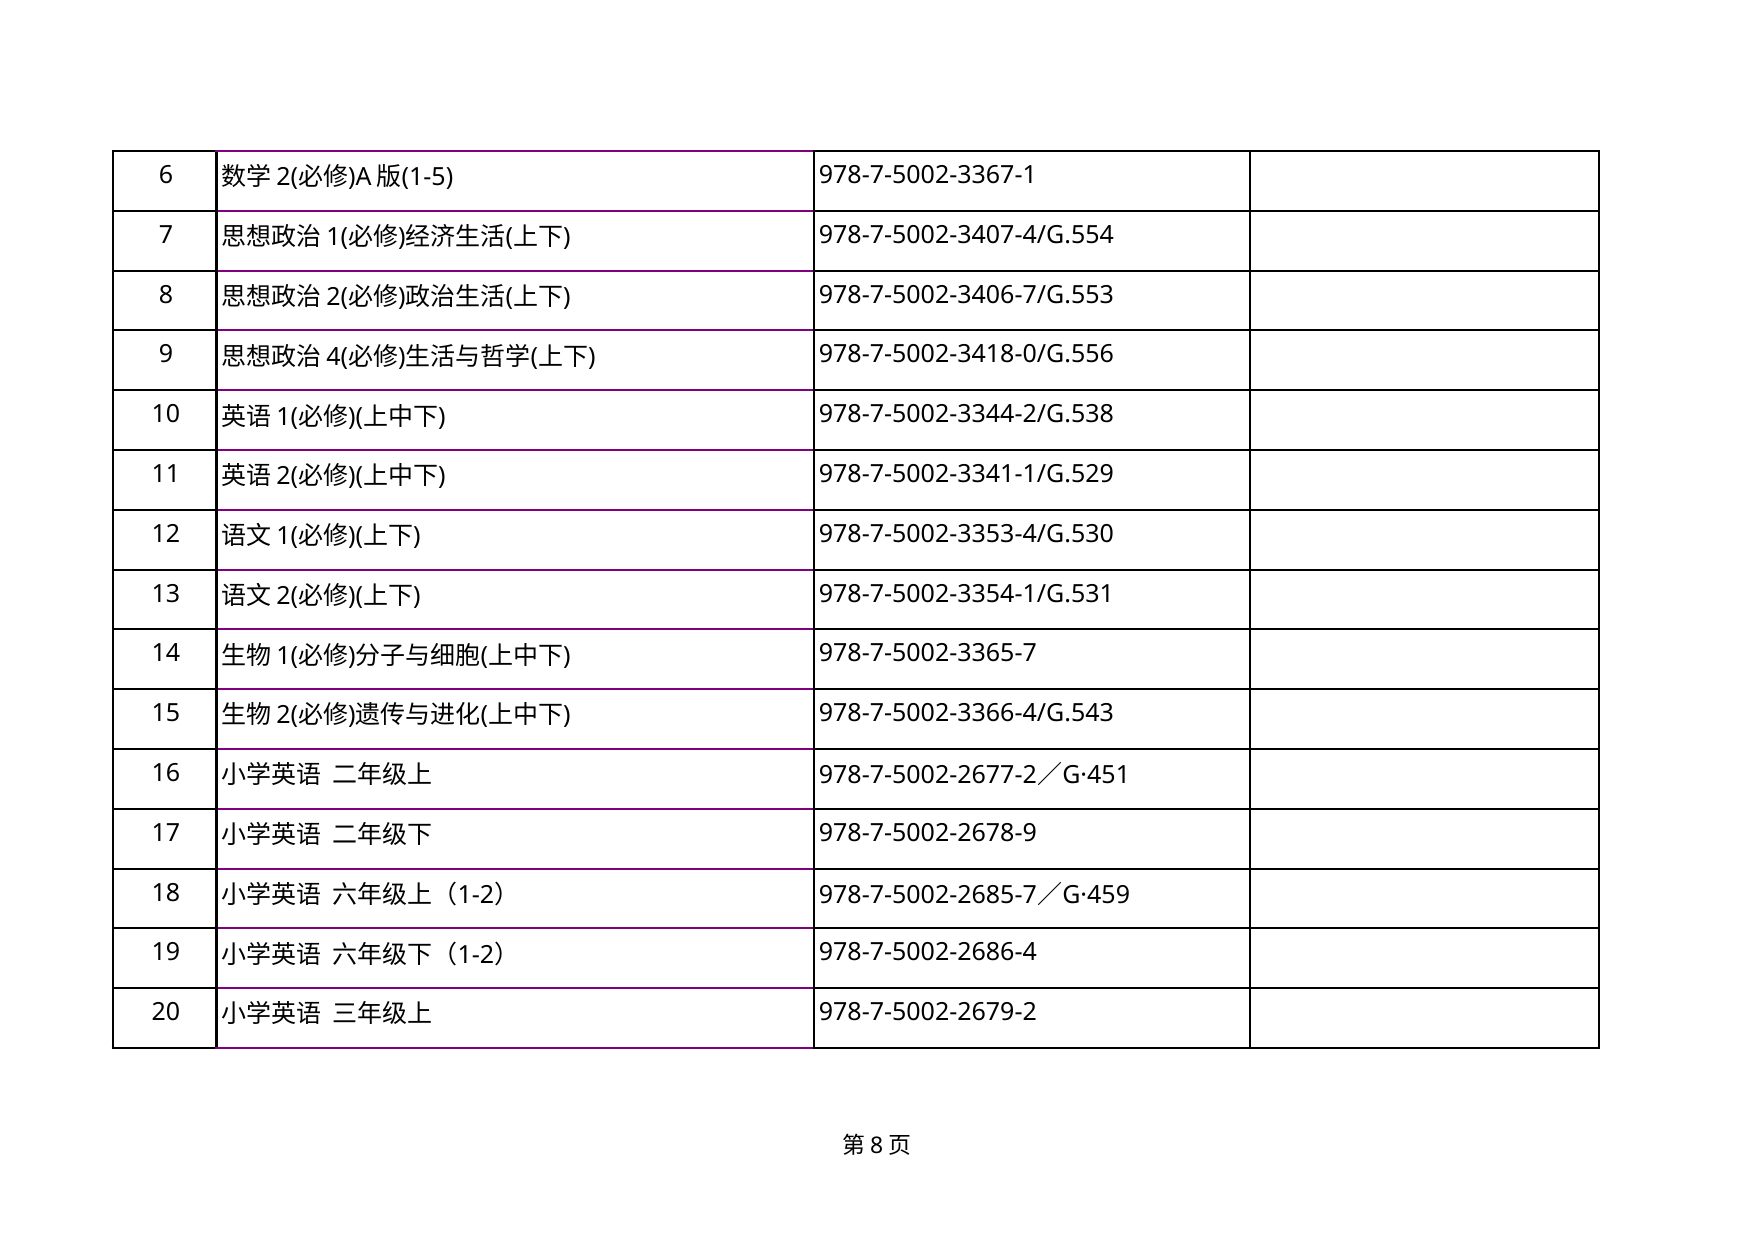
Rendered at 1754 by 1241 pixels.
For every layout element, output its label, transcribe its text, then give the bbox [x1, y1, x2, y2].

table_cell [1251, 511, 1598, 568]
table_cell 15 [114, 690, 215, 748]
table_cell 12 [114, 511, 215, 568]
table_cell 生物2(必修)遗传与进化(上中下) [218, 690, 813, 748]
table_cell [1251, 989, 1598, 1047]
table_cell [1251, 391, 1598, 449]
table_cell 978-7-5002-2678-9 [815, 810, 1249, 867]
table_cell 978-7-5002-3354-1/G.531 [815, 571, 1249, 628]
table_cell 978-7-5002-2686-4 [815, 929, 1249, 987]
table_cell 20 [114, 989, 215, 1047]
table_cell 小学英语 六年级下（1-2） [218, 929, 813, 987]
table_cell 语文1(必修)(上下) [218, 511, 813, 568]
table_cell 小学英语 六年级上（1-2） [218, 870, 813, 927]
table_cell 语文2(必修)(上下) [218, 571, 813, 628]
table_cell 978-7-5002-2685-7／G·459 [815, 870, 1249, 927]
table_cell 思想政治1(必修)经济生活(上下) [218, 212, 813, 269]
table_cell 978-7-5002-3367-1 [815, 152, 1249, 210]
table_cell 978-7-5002-3365-7 [815, 630, 1249, 688]
table_cell [1251, 870, 1598, 927]
table_cell 978-7-5002-3366-4/G.543 [815, 690, 1249, 748]
table_cell 小学英语 二年级上 [218, 750, 813, 808]
table_cell 8 [114, 272, 215, 329]
table_cell 9 [114, 331, 215, 389]
table_cell 英语2(必修)(上中下) [218, 451, 813, 509]
table_cell 小学英语 三年级上 [218, 989, 813, 1047]
table_cell 17 [114, 810, 215, 867]
table_cell 16 [114, 750, 215, 808]
table_cell 978-7-5002-3406-7/G.553 [815, 272, 1249, 329]
table_cell 978-7-5002-2679-2 [815, 989, 1249, 1047]
table_cell [1251, 451, 1598, 509]
table_cell [1251, 630, 1598, 688]
table_cell 10 [114, 391, 215, 449]
table_cell 数学2(必修)A版(1-5) [218, 152, 813, 210]
table_cell [1251, 272, 1598, 329]
table_cell 英语1(必修)(上中下) [218, 391, 813, 449]
table_cell 11 [114, 451, 215, 509]
table_cell 13 [114, 571, 215, 628]
table_cell 978-7-5002-3341-1/G.529 [815, 451, 1249, 509]
table_cell 思想政治4(必修)生活与哲学(上下) [218, 331, 813, 389]
table_cell [1251, 212, 1598, 269]
table_cell [1251, 929, 1598, 987]
table_cell 14 [114, 630, 215, 688]
table_cell [1251, 571, 1598, 628]
table_cell 978-7-5002-3407-4/G.554 [815, 212, 1249, 269]
table_cell 7 [114, 212, 215, 269]
table_cell 19 [114, 929, 215, 987]
table_cell [1251, 331, 1598, 389]
table_cell [1251, 690, 1598, 748]
table_cell 思想政治2(必修)政治生活(上下) [218, 272, 813, 329]
table_cell 生物1(必修)分子与细胞(上中下) [218, 630, 813, 688]
table_cell [1251, 152, 1598, 210]
table_cell 6 [114, 152, 215, 210]
table_cell 978-7-5002-2677-2／G·451 [815, 750, 1249, 808]
table_cell 小学英语 二年级下 [218, 810, 813, 867]
table_cell [1251, 750, 1598, 808]
table_cell 18 [114, 870, 215, 927]
table_cell [1251, 810, 1598, 867]
table_cell 978-7-5002-3353-4/G.530 [815, 511, 1249, 568]
table_cell 978-7-5002-3418-0/G.556 [815, 331, 1249, 389]
table_cell 978-7-5002-3344-2/G.538 [815, 391, 1249, 449]
